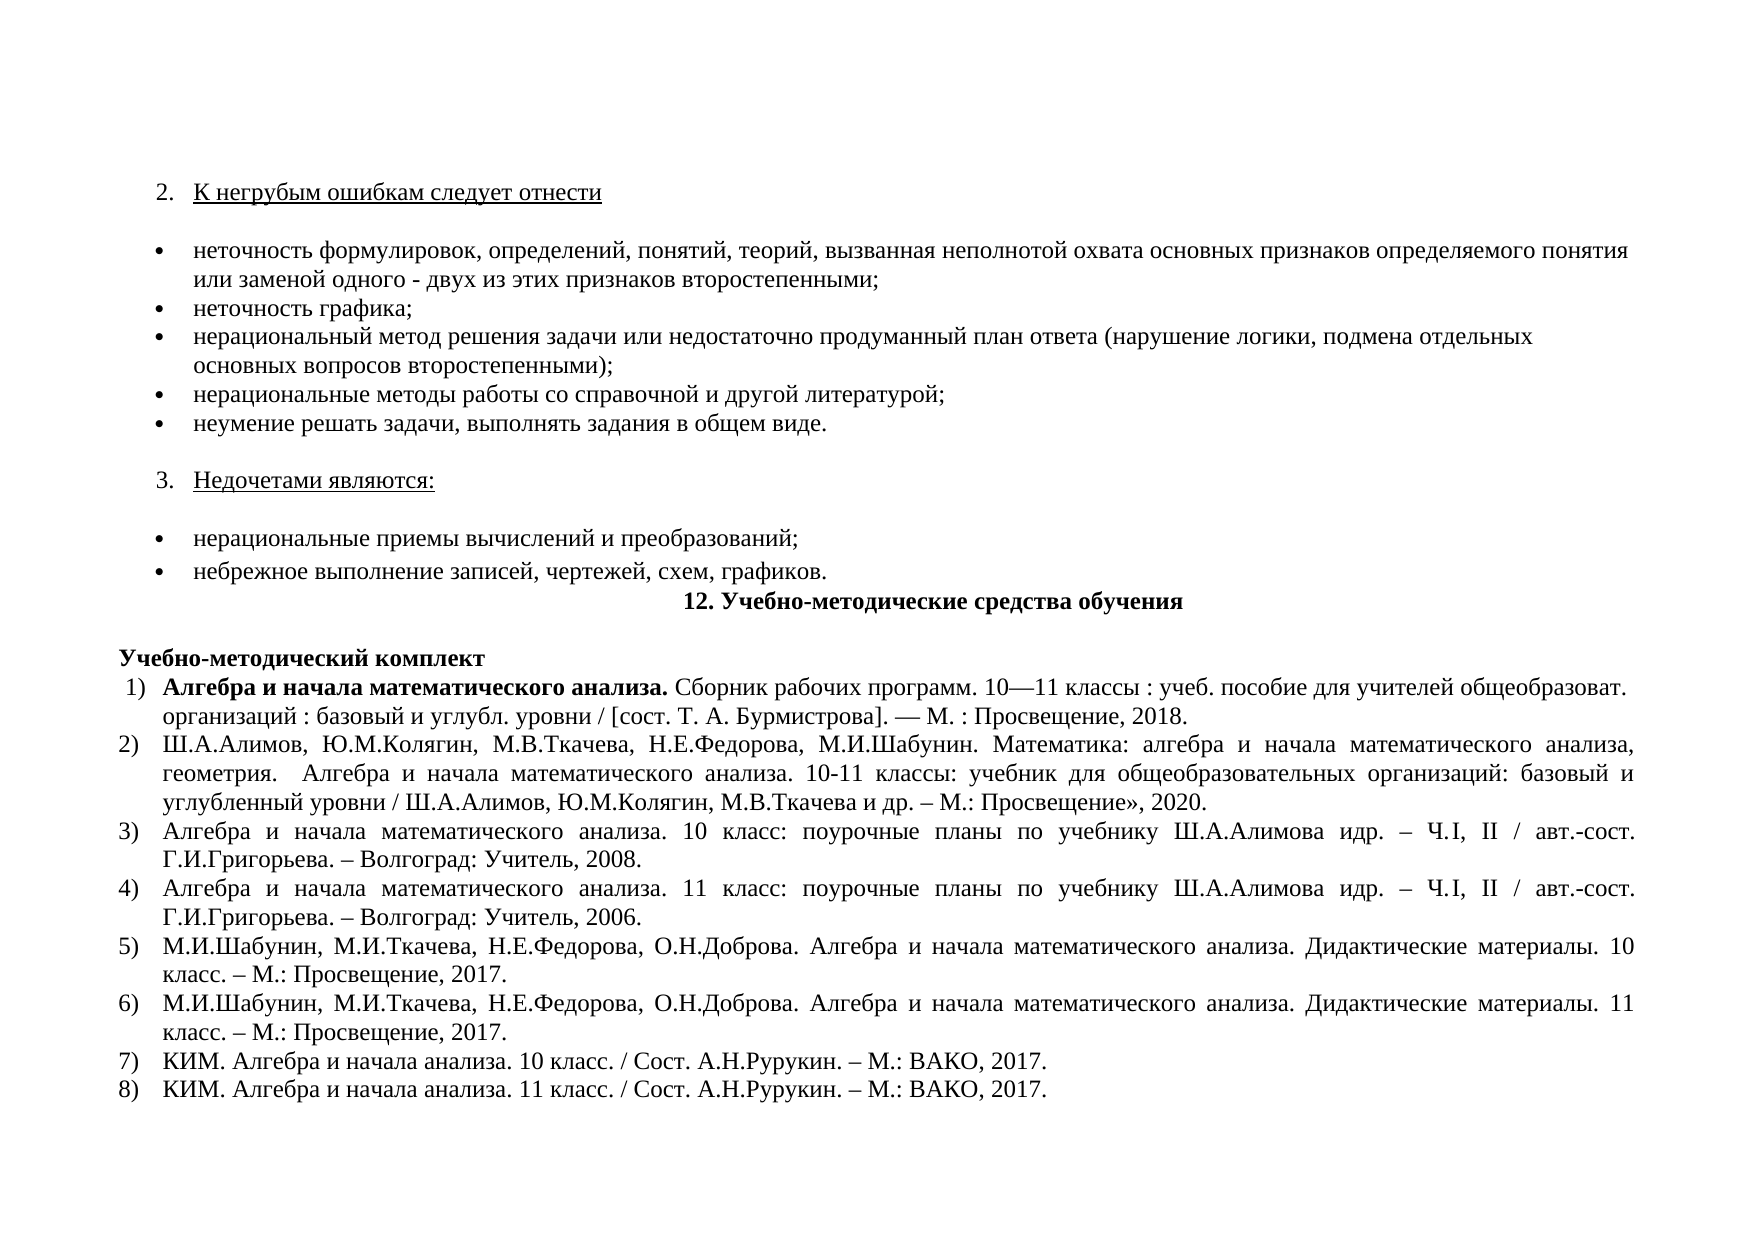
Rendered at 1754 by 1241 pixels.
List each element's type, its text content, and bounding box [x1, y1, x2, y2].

list Алгебра и начала математического анализа. 10 класс: поурочные планы по учебнику Ш.А.Алимова идр. – Ч.I, II / авт.-сост. Г.И.Григорьева. – Волгоград: Учитель, 2008. [118, 816, 1636, 873]
list неточность графика; [156, 293, 1636, 321]
list Алгебра и начала математического анализа. Сборник рабочих программ. 10—11 классы : учеб. пособие для учителей общеобразоват. организаций : базовый и углубл. уровни / [сост. Т. А. Бурмистрова]. — М. : Просвещение, 2018. [125, 672, 1636, 729]
list КИМ. Алгебра и начала анализа. 11 класс. / Сост. А.Н.Рурукин. – М.: ВАКО, 2017. [118, 1074, 1636, 1103]
list Недочетами являются: [156, 466, 1636, 494]
list неумение решать задачи, выполнять задания в общем виде. [156, 408, 1636, 436]
list М.И.Шабунин, М.И.Ткачева, Н.Е.Федорова, О.Н.Доброва. Алгебра и начала математического анализа. Дидактические материалы. 10 класс. – М.: Просвещение, 2017. [118, 931, 1636, 988]
list Учебно-методические средства обучения [231, 586, 1636, 614]
list М.И.Шабунин, М.И.Ткачева, Н.Е.Федорова, О.Н.Доброва. Алгебра и начала математического анализа. Дидактические материалы. 11 класс. – М.: Просвещение, 2017. [118, 988, 1636, 1046]
list Алгебра и начала математического анализа. 11 класс: поурочные планы по учебнику Ш.А.Алимова идр. – Ч.I, II / авт.-сост. Г.И.Григорьева. – Волгоград: Учитель, 2006. [118, 873, 1636, 931]
list Ш.А.Алимов, Ю.М.Колягин, М.В.Ткачева, Н.Е.Федорова, М.И.Шабунин. Математика: алгебра и начала математического анализа, геометрия. Алгебра и начала математического анализа. 10-11 классы: учебник для общеобразовательных организаций: базовый и углубленный уровни / Ш.А.Алимов, Ю.М.Колягин, М.В.Ткачева и др. – М.: Просвещение», 2020. [118, 729, 1636, 816]
list небрежное выполнение записей, чертежей, схем, графиков. [156, 552, 1636, 586]
list нерациональный метод решения задачи или недостаточно продуманный план ответа (нарушение логики, подмена отдельных основных вопросов второстепенными); [156, 321, 1636, 379]
list нерациональные приемы вычислений и преобразований; [156, 523, 1636, 552]
list нерациональные методы работы со справочной и другой литературой; [156, 379, 1636, 408]
list КИМ. Алгебра и начала анализа. 10 класс. / Сост. А.Н.Рурукин. – М.: ВАКО, 2017. [118, 1046, 1636, 1074]
list неточность формулировок, определений, понятий, теорий, вызванная неполнотой охвата основных признаков определяемого понятия или заменой одного - двух из этих признаков второстепенными; [156, 235, 1636, 293]
list К негрубым ошибкам следует отнести [156, 177, 1636, 206]
text Учебно-методический комплект [118, 643, 1636, 672]
